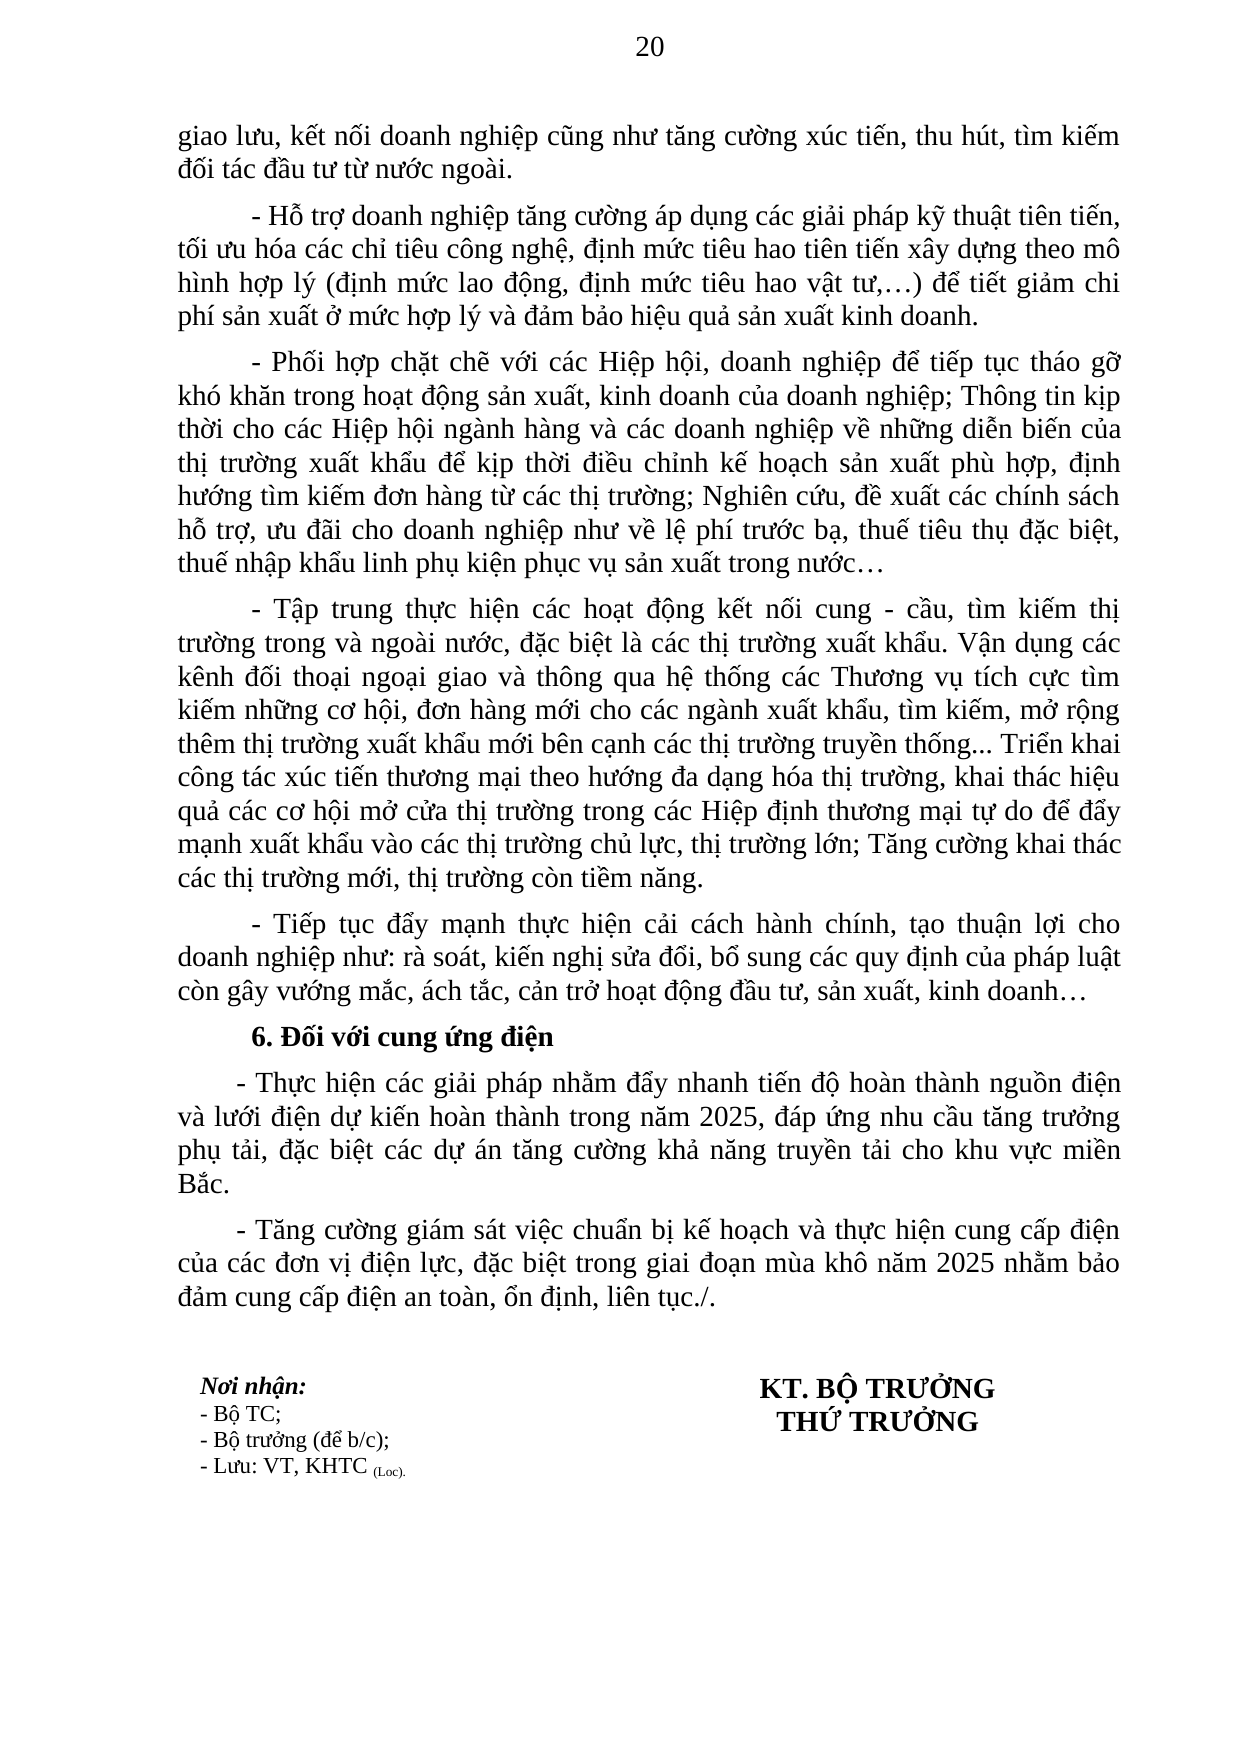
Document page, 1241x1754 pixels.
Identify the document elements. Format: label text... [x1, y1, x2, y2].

text - Thực hiện các giải pháp nhằm đẩy nhanh tiến độ hoàn thành nguồn điện và lưới điện dự kiến hoàn thành trong năm 2025, đáp ứng nhu cầu tăng trưởng phụ tải, đặc biệt các dự án tăng cường khả năng truyền tải cho khu vực miền Bắc. [177, 1065, 1122, 1199]
text - Tăng cường giám sát việc chuẩn bị kế hoạch và thực hiện cung cấp điện của các đơn vị điện lực, đặc biệt trong giai đoạn mùa khô năm 2025 nhằm bảo đảm cung cấp điện an toàn, ổn định, liên tục./. [177, 1212, 1122, 1312]
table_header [189, 1371, 629, 1631]
text 6. Đối với cung ứng điện [177, 1019, 1122, 1053]
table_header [629, 1371, 1126, 1631]
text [177, 118, 1122, 185]
text - Hỗ trợ doanh nghiệp tăng cường áp dụng các giải pháp kỹ thuật tiên tiến, tối ưu hóa các chỉ tiêu công nghệ, định mức tiêu hao tiên tiến xây dựng theo mô hình hợp lý (định mức lao động, định mức tiêu hao vật tư,…) để tiết giảm chi phí sản xuất ở mức hợp lý và đảm bảo hiệu quả sản xuất kinh doanh. [177, 198, 1122, 332]
text - Tiếp tục đẩy mạnh thực hiện cải cách hành chính, tạo thuận lợi cho doanh nghiệp như: rà soát, kiến nghị sửa đổi, bổ sung các quy định của pháp luật còn gây vướng mắc, ách tắc, cản trở hoạt động đầu tư, sản xuất, kinh doanh… [177, 906, 1122, 1007]
text - Tập trung thực hiện các hoạt động kết nối cung - cầu, tìm kiếm thị trường trong và ngoài nước, đặc biệt là các thị trường xuất khẩu. Vận dụng các kênh đối thoại ngoại giao và thông qua hệ thống các Thương vụ tích cực tìm kiếm những cơ hội, đơn hàng mới cho các ngành xuất khẩu, tìm kiếm, mở rộng thêm thị trường xuất khẩu mới bên cạnh các thị trường truyền thống... Triển khai công tác xúc tiến thương mại theo hướng đa dạng hóa thị trường, khai thác hiệu quả các cơ hội mở cửa thị trường trong các Hiệp định thương mại tự do để đẩy mạnh xuất khẩu vào các thị trường chủ lực, thị trường lớn; Tăng cường khai thác các thị trường mới, thị trường còn tiềm năng. [177, 592, 1122, 893]
text - Phối hợp chặt chẽ với các Hiệp hội, doanh nghiệp để tiếp tục tháo gỡ khó khăn trong hoạt động sản xuất, kinh doanh của doanh nghiệp; Thông tin kịp thời cho các Hiệp hội ngành hàng và các doanh nghiệp về những diễn biến của thị trường xuất khẩu để kịp thời điều chỉnh kế hoạch sản xuất phù hợp, định hướng tìm kiếm đơn hàng từ các thị trường; Nghiên cứu, đề xuất các chính sách hỗ trợ, ưu đãi cho doanh nghiệp như về lệ phí trước bạ, thuế tiêu thụ đặc biệt, thuế nhập khẩu linh phụ kiện phục vụ sản xuất trong nước… [177, 344, 1122, 579]
